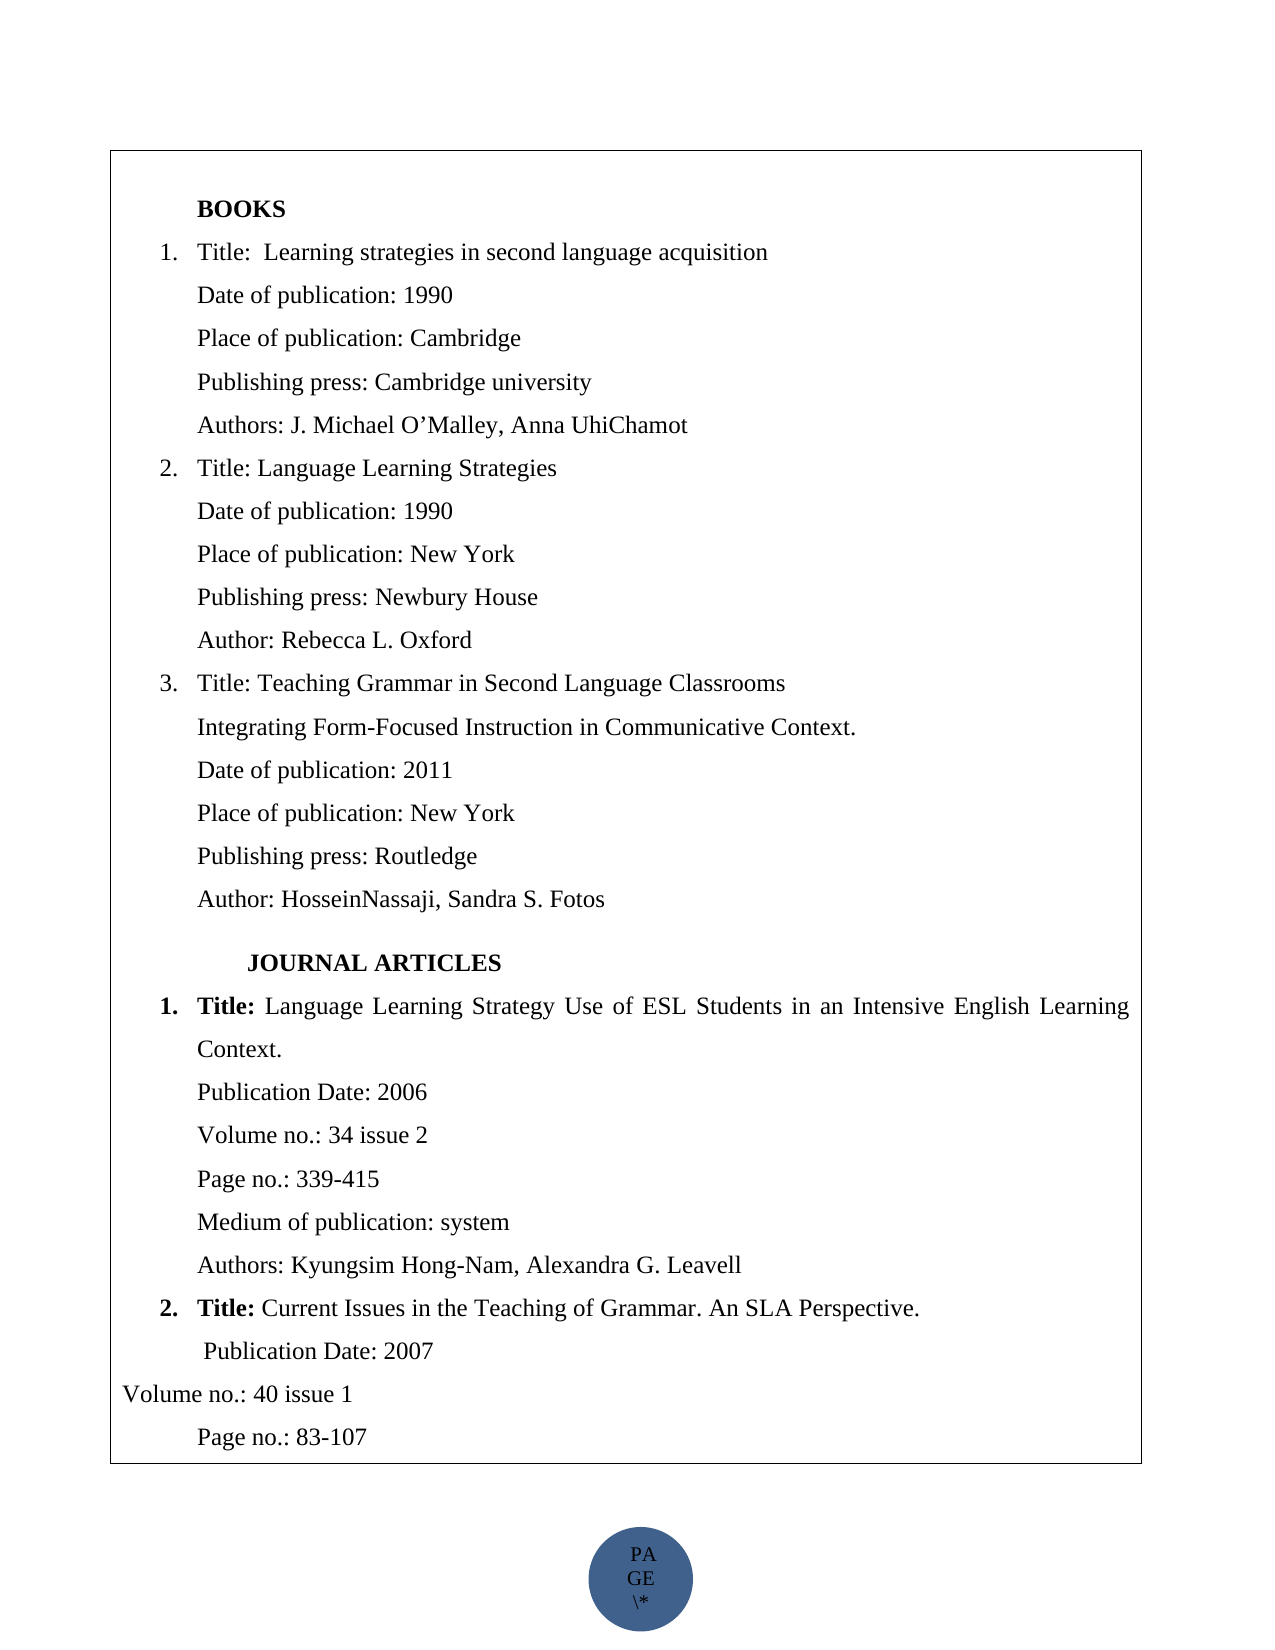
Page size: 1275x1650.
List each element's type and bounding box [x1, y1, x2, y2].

table_header [111, 151, 1141, 1463]
